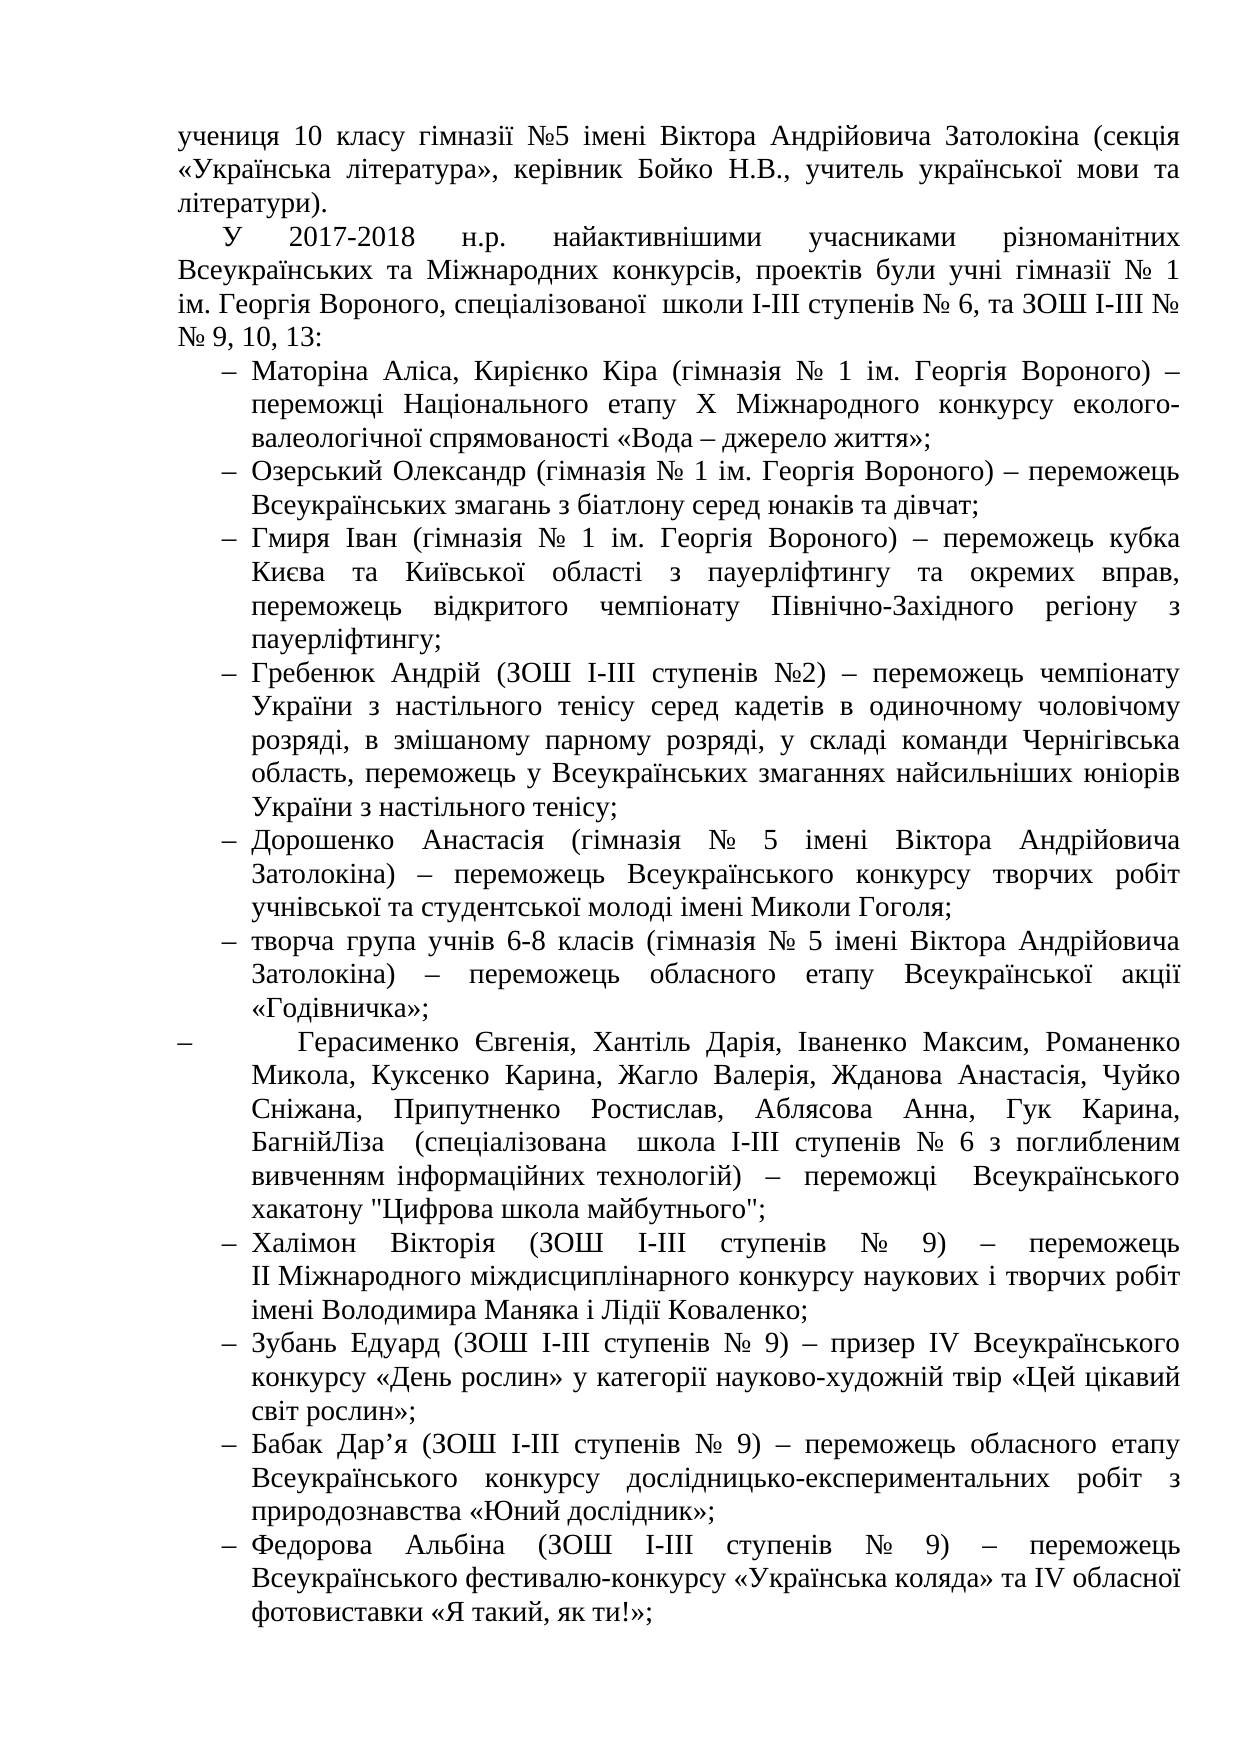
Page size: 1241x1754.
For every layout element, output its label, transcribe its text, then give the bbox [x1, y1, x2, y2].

list Бабак Дар’я (ЗОШ І-ІІІ ступенів № 9) – переможець обласного етапу Всеукраїнського конкурсу дослідницько-експериментальних робіт з природознавства «Юний дослідник»; [222, 1426, 1181, 1527]
list Федорова Альбіна (ЗОШ І-ІІІ ступенів № 9) – переможець Всеукраїнського фестивалю-конкурсу «Українська коляда» та ІV обласної фотовиставки «Я такий, як ти!»; [222, 1527, 1181, 1627]
list Герасименко Євгенія, Хантіль Дарія, Іваненко Максим, Романенко Микола, Куксенко Карина, Жагло Валерія, Жданова Анастасія, Чуйко Сніжана, Припутненко Ростислав, Аблясова Анна, Гук Карина, БагнійЛіза (спеціалізована школа І-ІІІ ступенів № 6 з поглибленим вивченням інформаційних технологій) – переможці Всеукраїнського хакатону "Цифрова школа майбутнього"; [177, 1024, 1181, 1225]
list Маторіна Аліса, Кирієнко Кіра (гімназія № 1 ім. Георгія Вороного) – переможці Національного етапу X Міжнародного конкурсу еколого-валеологічної спрямованості «Вода – джерело життя»; [222, 353, 1181, 453]
list Гребенюк Андрій (ЗОШ І-ІІІ ступенів №2) – переможець чемпіонату України з настільного тенісу серед кадетів в одиночному чоловічому розряді, в змішаному парному розряді, у складі команди Чернігівська область, переможець у Всеукраїнських змаганнях найсильніших юніорів України з настільного тенісу; [222, 655, 1181, 822]
list творча група учнів 6-8 класів (гімназія № 5 імені Віктора Андрійовича Затолокіна) – переможець обласного етапу Всеукраїнської акції «Годівничка»; [222, 923, 1181, 1024]
list Дорошенко Анастасія (гімназія № 5 імені Віктора Андрійовича Затолокіна) – переможець Всеукраїнського конкурсу творчих робіт учнівської та студентської молоді імені Миколи Гоголя; [222, 822, 1181, 923]
list Озерський Олександр (гімназія № 1 ім. Георгія Вороного) – переможець Всеукраїнських змагань з біатлону серед юнаків та дівчат; [222, 453, 1181, 521]
text У 2017-2018 н.р. найактивнішими учасниками різноманітних Всеукраїнських та Міжнародних конкурсів, проектів були учні гімназії № 1 ім. Георгія Вороного, спеціалізованої школи І-ІІІ ступенів № 6, та ЗОШ І-ІІІ №№ 9, 10, 13: [177, 219, 1181, 353]
list Халімон Вікторія (ЗОШ І-ІІІ ступенів № 9) – переможець ІІ Міжнародного міждисциплінарного конкурсу наукових і творчих робіт імені Володимира Маняка і Лідії Коваленко; [222, 1225, 1181, 1326]
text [177, 118, 1181, 219]
list Зубань Едуард (ЗОШ І-ІІІ ступенів № 9) – призер ІV Всеукраїнського конкурсу «День рослин» у категорії науково-художній твір «Цей цікавий світ рослин»; [222, 1326, 1181, 1426]
list Гмиря Іван (гімназія № 1 ім. Георгія Вороного) – переможець кубка Києва та Київської області з пауерліфтингу та окремих вправ, переможець відкритого чемпіонату Північно-Західного регіону з пауерліфтингу; [222, 521, 1181, 655]
